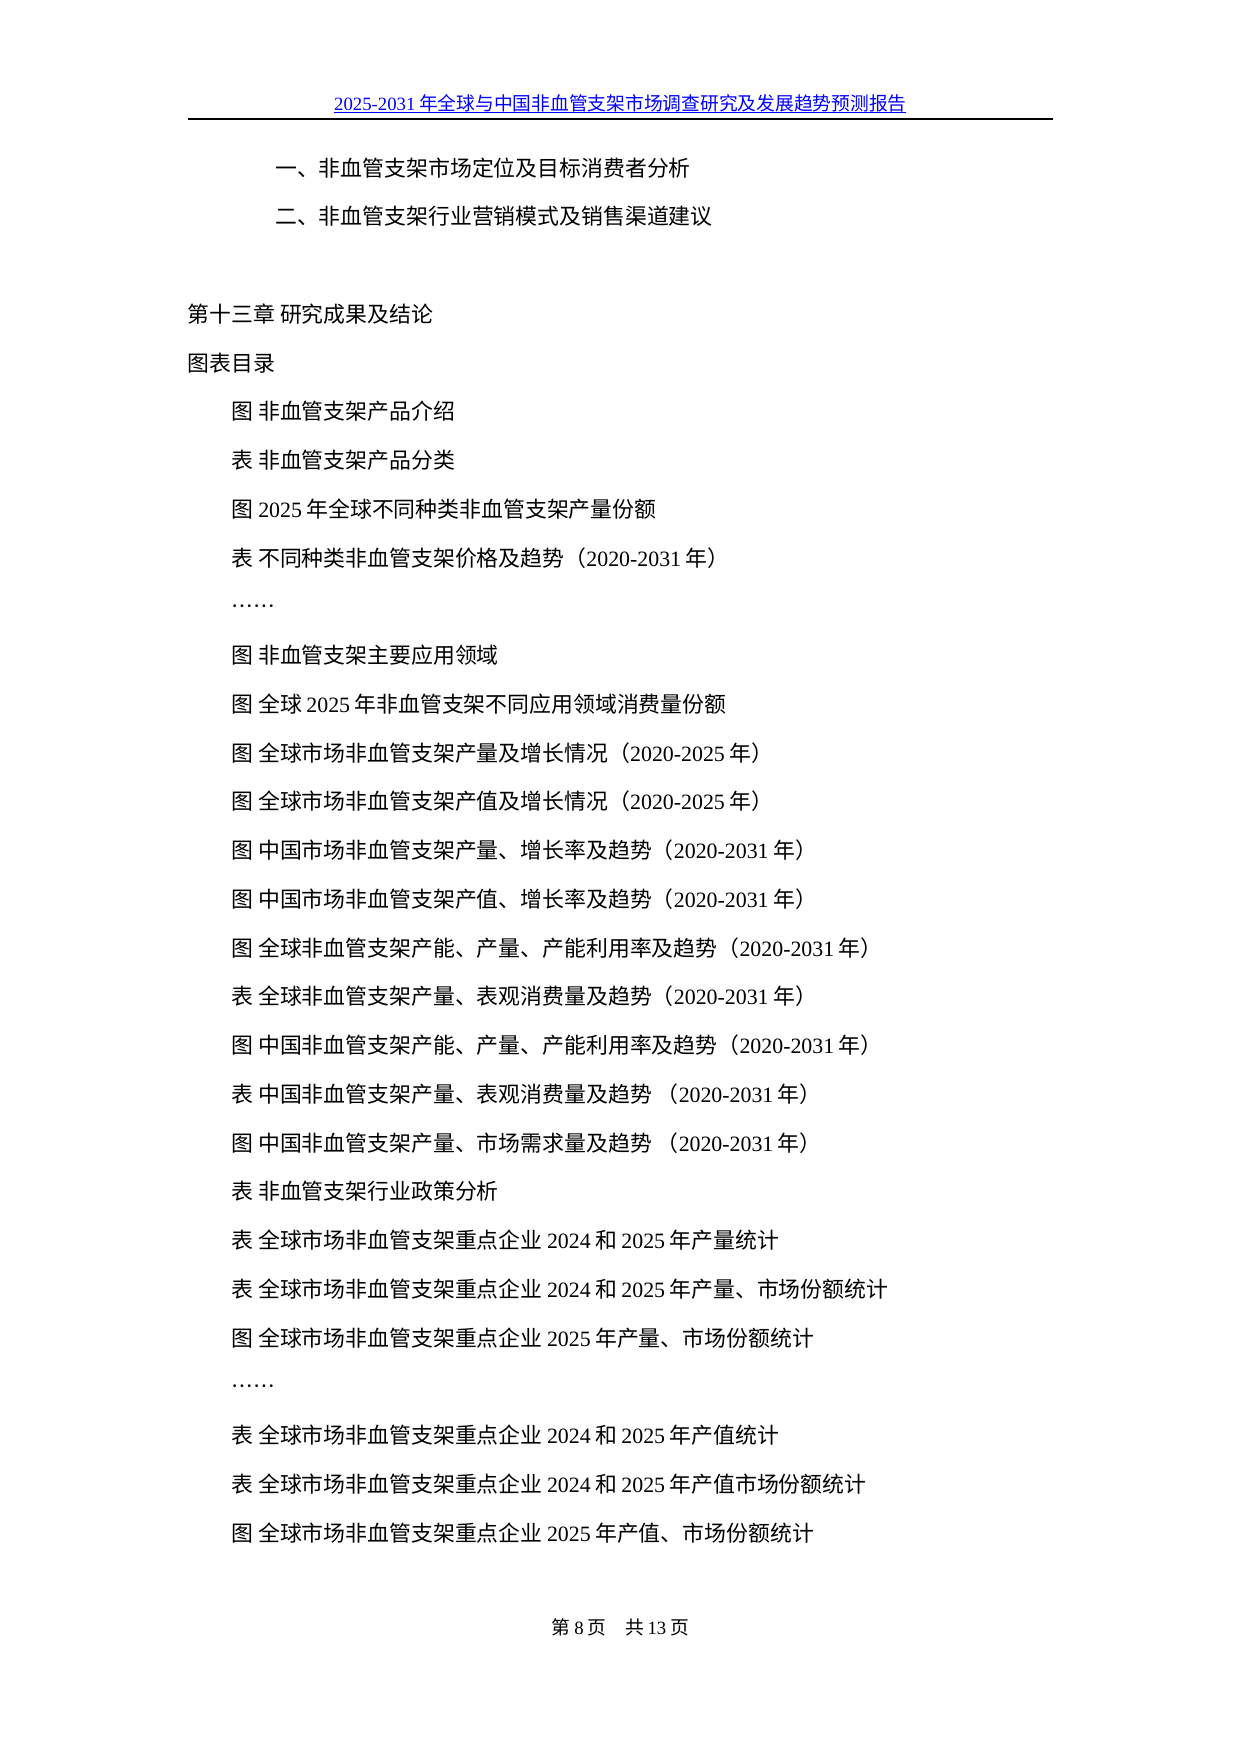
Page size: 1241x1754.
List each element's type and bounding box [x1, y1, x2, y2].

text [187, 150, 1053, 1548]
